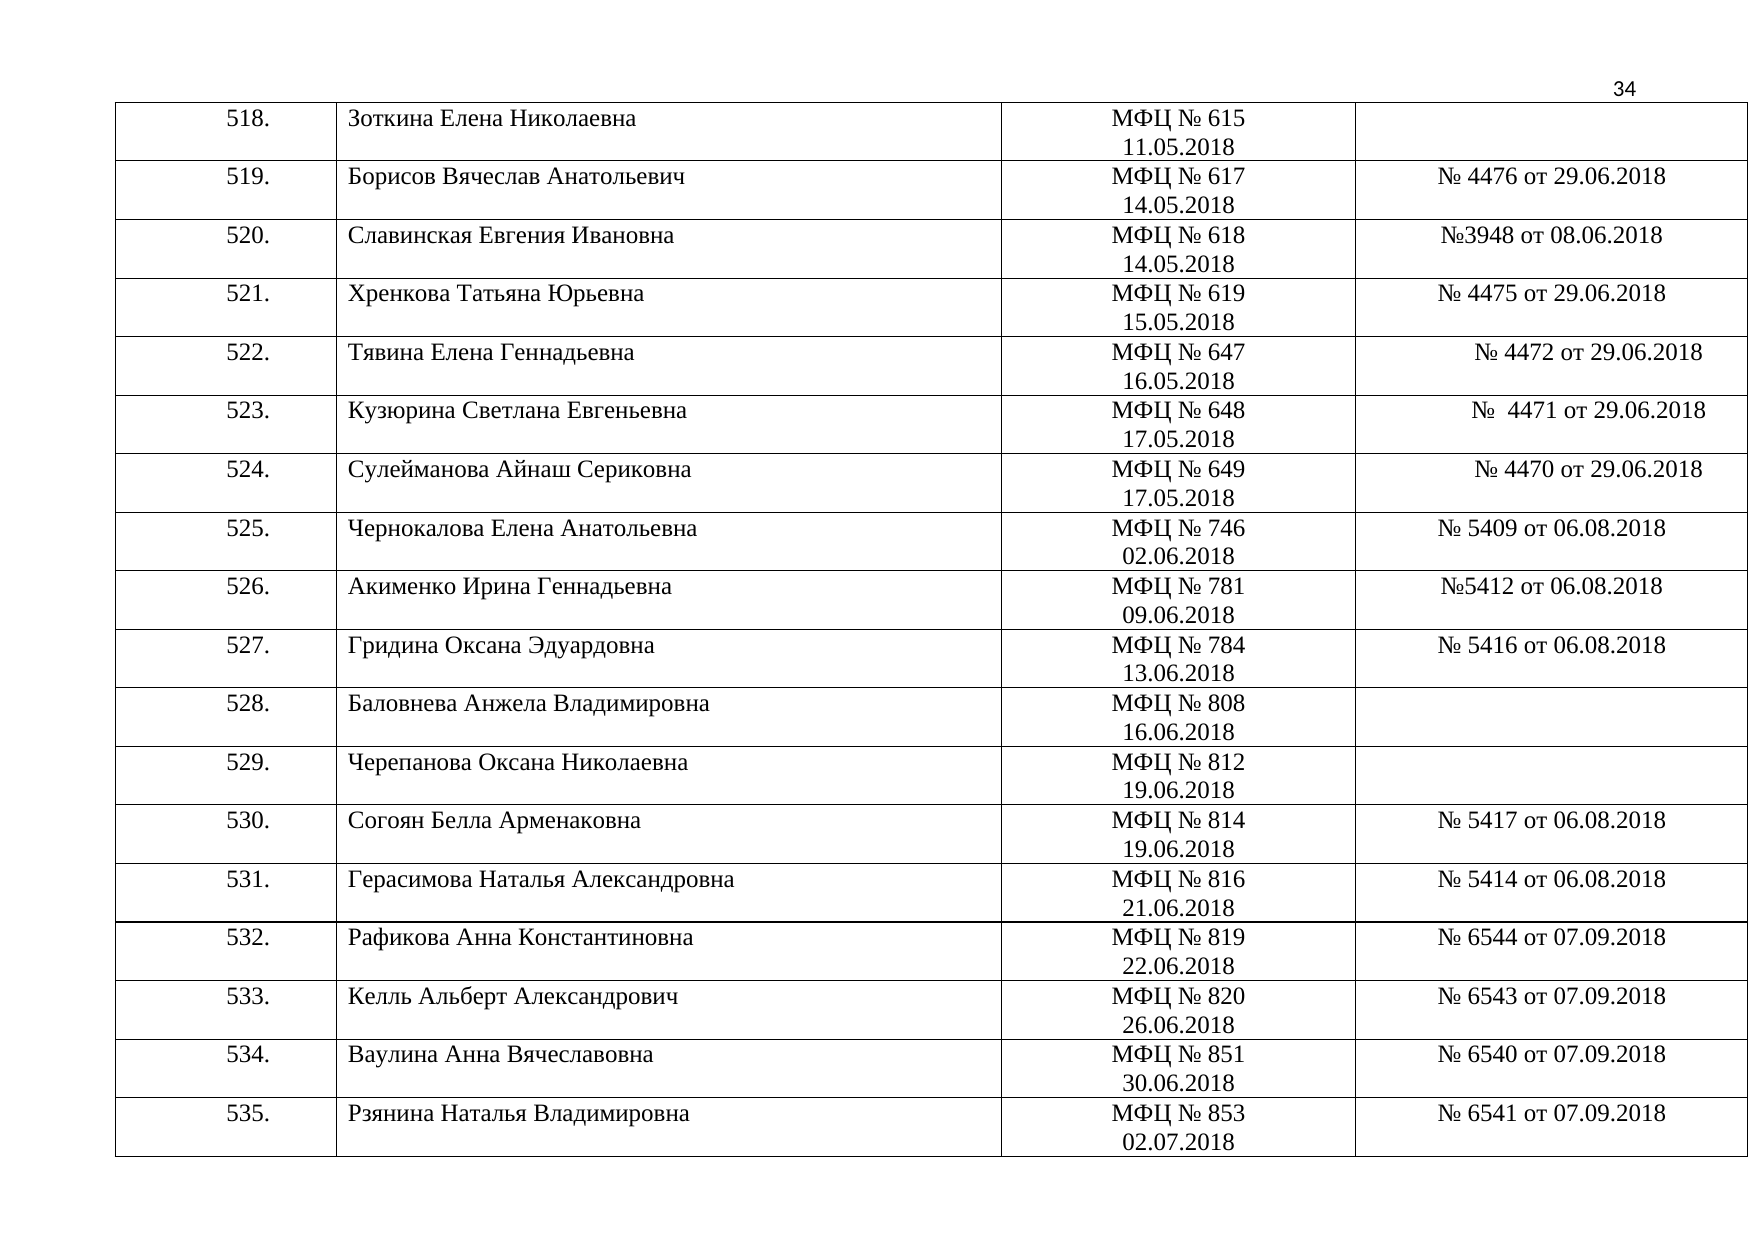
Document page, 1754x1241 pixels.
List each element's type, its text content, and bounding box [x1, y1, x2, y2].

table_cell Борисов Вячеслав Анатольевич [337, 161, 1001, 219]
table_cell [116, 571, 336, 629]
table_cell Зоткина Елена Николаевна [337, 103, 1001, 160]
table_cell [116, 688, 336, 746]
table_cell МФЦ № 615 11.05.2018 [1002, 103, 1355, 160]
table_cell №5412 от 06.08.2018 [1356, 571, 1747, 629]
table_cell № 6543 от 07.09.2018 [1356, 981, 1747, 1038]
table_cell МФЦ № 784 13.06.2018 [1002, 630, 1355, 687]
table_cell МФЦ № 618 14.05.2018 [1002, 220, 1355, 277]
table_cell [116, 279, 336, 336]
table_cell [116, 454, 336, 512]
table_cell [116, 1040, 336, 1097]
table_cell №3948 от 08.06.2018 [1356, 220, 1747, 277]
table_cell [116, 103, 336, 160]
table_cell МФЦ № 619 15.05.2018 [1002, 279, 1355, 336]
table_cell № 5409 от 06.08.2018 [1356, 513, 1747, 570]
table_cell МФЦ № 617 14.05.2018 [1002, 161, 1355, 219]
table_cell № 5416 от 06.08.2018 [1356, 630, 1747, 687]
table_cell МФЦ № 853 02.07.2018 [1002, 1098, 1355, 1156]
table_cell № 4472 от 29.06.2018 [1356, 337, 1747, 394]
table_cell [116, 337, 336, 394]
table_cell [1356, 688, 1747, 746]
table_cell МФЦ № 808 16.06.2018 [1002, 688, 1355, 746]
table_cell МФЦ № 649 17.05.2018 [1002, 454, 1355, 512]
table_cell Славинская Евгения Ивановна [337, 220, 1001, 277]
table_cell МФЦ № 648 17.05.2018 [1002, 396, 1355, 453]
table_cell Черепанова Оксана Николаевна [337, 747, 1001, 804]
table_cell МФЦ № 851 30.06.2018 [1002, 1040, 1355, 1097]
table_cell МФЦ № 812 19.06.2018 [1002, 747, 1355, 804]
table_cell Рафикова Анна Константиновна [337, 923, 1001, 980]
table_cell [116, 805, 336, 863]
table_cell № 6541 от 07.09.2018 [1356, 1098, 1747, 1156]
table_cell [116, 161, 336, 219]
table_cell [116, 923, 336, 980]
table_cell Кузюрина Светлана Евгеньевна [337, 396, 1001, 453]
table_cell МФЦ № 820 26.06.2018 [1002, 981, 1355, 1038]
table_cell [116, 1098, 336, 1156]
table_cell [1356, 747, 1747, 804]
table_cell [116, 396, 336, 453]
table_cell Баловнева Анжела Владимировна [337, 688, 1001, 746]
table_cell МФЦ № 819 22.06.2018 [1002, 923, 1355, 980]
table_cell [116, 630, 336, 687]
table_cell [116, 747, 336, 804]
table_cell Келль Альберт Александрович [337, 981, 1001, 1038]
table_cell № 6540 от 07.09.2018 [1356, 1040, 1747, 1097]
table_cell Акименко Ирина Геннадьевна [337, 571, 1001, 629]
table_cell № 4471 от 29.06.2018 [1356, 396, 1747, 453]
table_cell МФЦ № 814 19.06.2018 [1002, 805, 1355, 863]
table_cell Чернокалова Елена Анатольевна [337, 513, 1001, 570]
table_cell [116, 981, 336, 1038]
table_cell № 6544 от 07.09.2018 [1356, 923, 1747, 980]
table_cell № 5414 от 06.08.2018 [1356, 864, 1747, 921]
table_cell Ваулина Анна Вячеславовна [337, 1040, 1001, 1097]
table_cell [1356, 103, 1747, 160]
table_cell Согоян Белла Арменаковна [337, 805, 1001, 863]
table_cell № 4470 от 29.06.2018 [1356, 454, 1747, 512]
table_cell Тявина Елена Геннадьевна [337, 337, 1001, 394]
table_cell [116, 220, 336, 277]
table_cell Сулейманова Айнаш Сериковна [337, 454, 1001, 512]
table_cell [116, 513, 336, 570]
table_cell № 4475 от 29.06.2018 [1356, 279, 1747, 336]
table_cell Хренкова Татьяна Юрьевна [337, 279, 1001, 336]
table_cell МФЦ № 746 02.06.2018 [1002, 513, 1355, 570]
table_cell № 5417 от 06.08.2018 [1356, 805, 1747, 863]
table_cell Герасимова Наталья Александровна [337, 864, 1001, 921]
table_cell МФЦ № 816 21.06.2018 [1002, 864, 1355, 921]
table_cell Гридина Оксана Эдуардовна [337, 630, 1001, 687]
table_cell МФЦ № 647 16.05.2018 [1002, 337, 1355, 394]
table_cell № 4476 от 29.06.2018 [1356, 161, 1747, 219]
table_cell [116, 864, 336, 921]
table_cell Рзянина Наталья Владимировна [337, 1098, 1001, 1156]
table_cell МФЦ № 781 09.06.2018 [1002, 571, 1355, 629]
